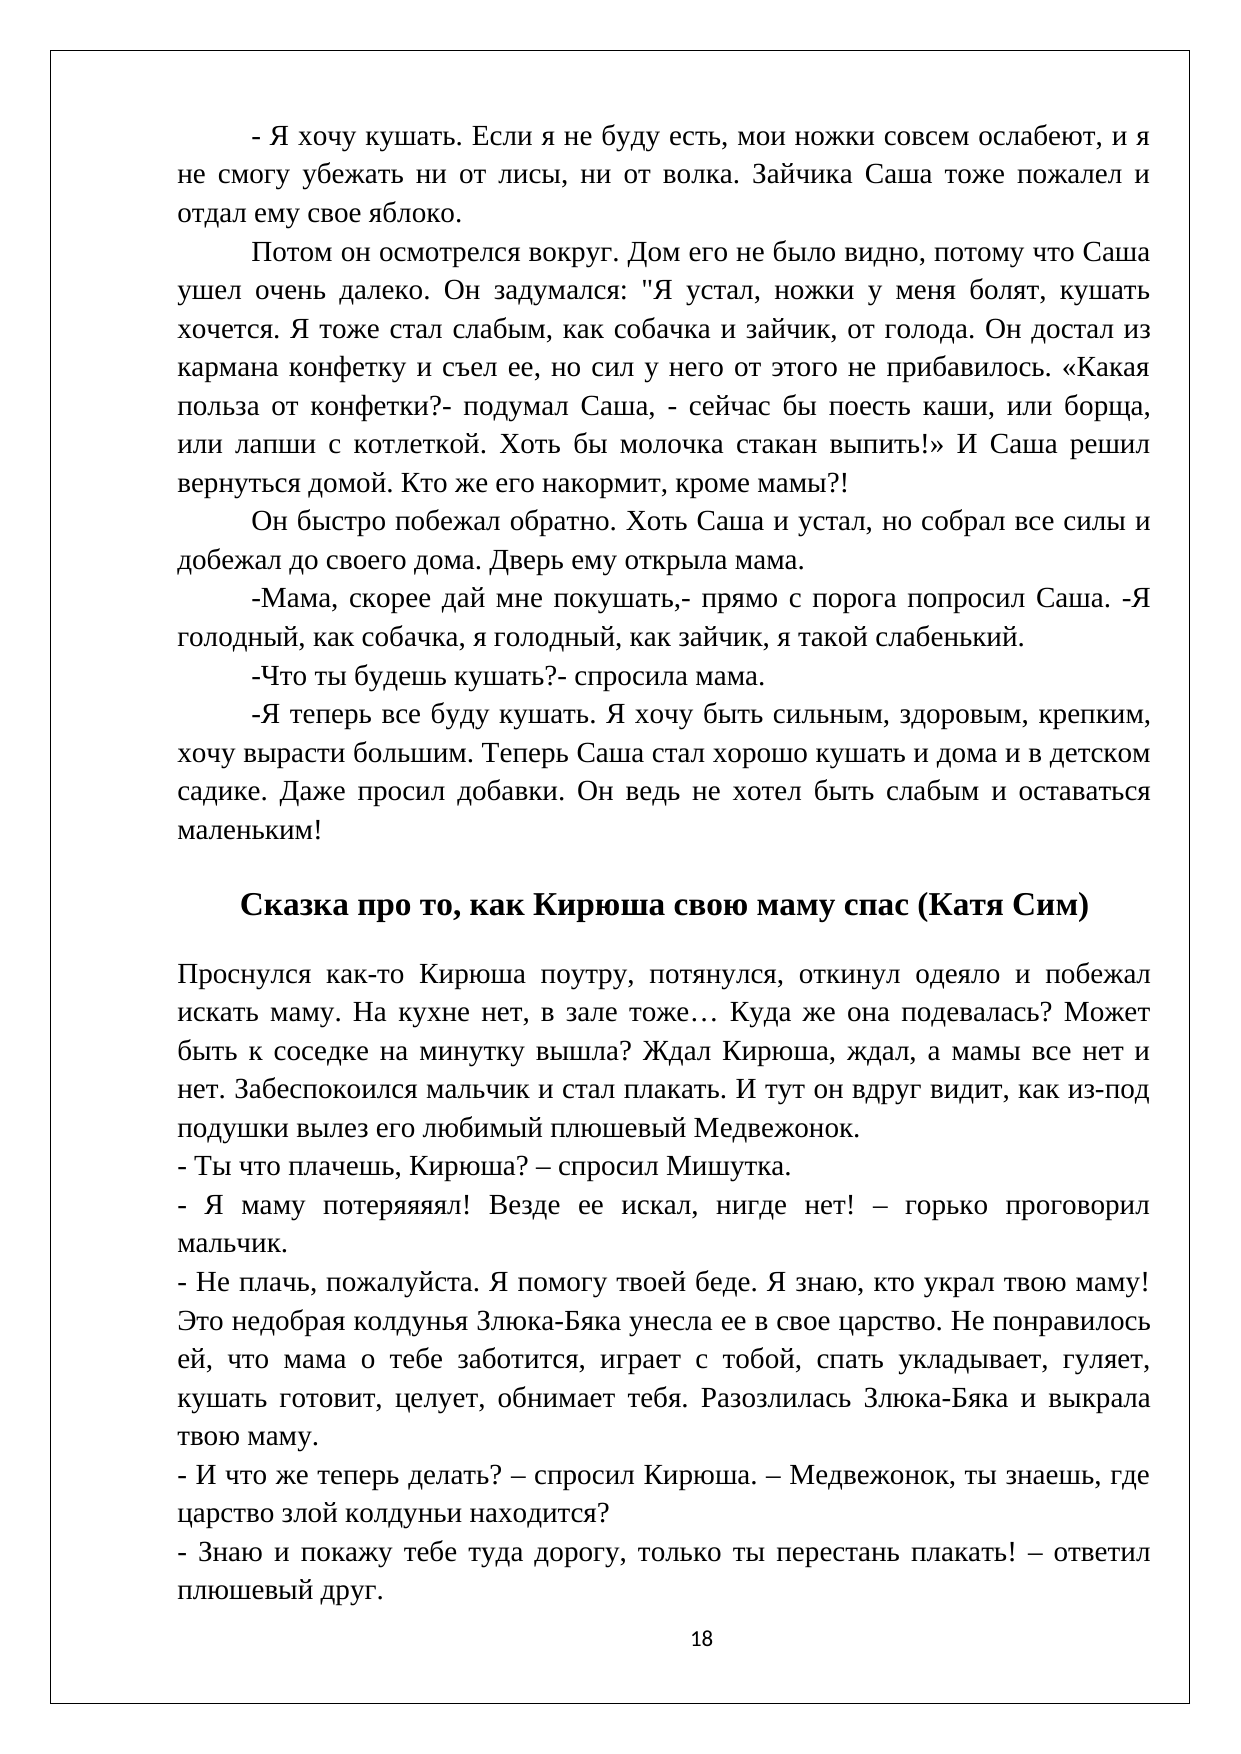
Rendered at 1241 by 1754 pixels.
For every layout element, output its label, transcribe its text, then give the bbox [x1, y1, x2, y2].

text - Я маму потеряяяял! Везде ее искал, нигде нет! – горько проговорил мальчик. [177, 1187, 1152, 1259]
text - И что же теперь делать? – спросил Кирюша. – Медвежонок, ты знаешь, где царство злой колдуньи находится? [177, 1457, 1152, 1529]
text Сказка про то, как Кирюша свою маму спас (Катя Сим) [177, 884, 1152, 922]
text -Что ты будешь кушать?- спросила мама. [177, 658, 1152, 691]
text - Знаю и покажу тебе туда дорогу, только ты перестань плакать! – ответил плюшевый друг. [177, 1534, 1152, 1606]
text Он быстро побежал обратно. Хоть Саша и устал, но собрал все силы и добежал до своего дома. Дверь ему открыла мама. [177, 503, 1152, 576]
text Проснулся как-то Кирюша поутру, потянулся, откинул одеяло и побежал искать маму. На кухне нет, в зале тоже… Куда же она подевалась? Может быть к соседке на минутку вышла? Ждал Кирюша, ждал, а мамы все нет и нет. Забеспокоился мальчик и стал плакать. И тут он вдруг видит, как из-под подушки вылез его любимый плюшевый Медвежонок. [177, 956, 1152, 1143]
text Потом он осмотрелся вокруг. Дом его не было видно, потому что Саша ушел очень далеко. Он задумался: "Я устал, ножки у меня болят, кушать хочется. Я тоже стал слабым, как собачка и зайчик, от голода. Он достал из кармана конфетку и съел ее, но сил у него от этого не прибавилось. «Какая польза от конфетки?- подумал Саша, - сейчас бы поесть каши, или борща, или лапши с котлеткой. Хоть бы молочка стакан выпить!» И Саша решил вернуться домой. Кто же его накормит, кроме мамы?! [177, 234, 1152, 498]
text -Мама, скорее дай мне покушать,- прямо с порога попросил Саша. -Я голодный, как собачка, я голодный, как зайчик, я такой слабенький. [177, 581, 1152, 653]
text - Не плачь, пожалуйста. Я помогу твоей беде. Я знаю, кто украл твою маму! Это недобрая колдунья Злюка-Бяка унесла ее в свое царство. Не понравилось ей, что мама о тебе заботится, играет с тобой, спать укладывает, гуляет, кушать готовит, целует, обнимает тебя. Разозлилась Злюка-Бяка и выкрала твою маму. [177, 1264, 1152, 1452]
text - Я хочу кушать. Если я не буду есть, мои ножки совсем ослабеют, и я не смогу убежать ни от лисы, ни от волка. Зайчика Саша тоже пожалел и отдал ему свое яблоко. [177, 118, 1152, 229]
text -Я теперь все буду кушать. Я хочу быть сильным, здоровым, крепким, хочу вырасти большим. Теперь Саша стал хорошо кушать и дома и в детском садике. Даже просил добавки. Он ведь не хотел быть слабым и оставаться маленьким! [177, 696, 1152, 845]
text - Ты что плачешь, Кирюша? – спросил Мишутка. [177, 1148, 1152, 1182]
